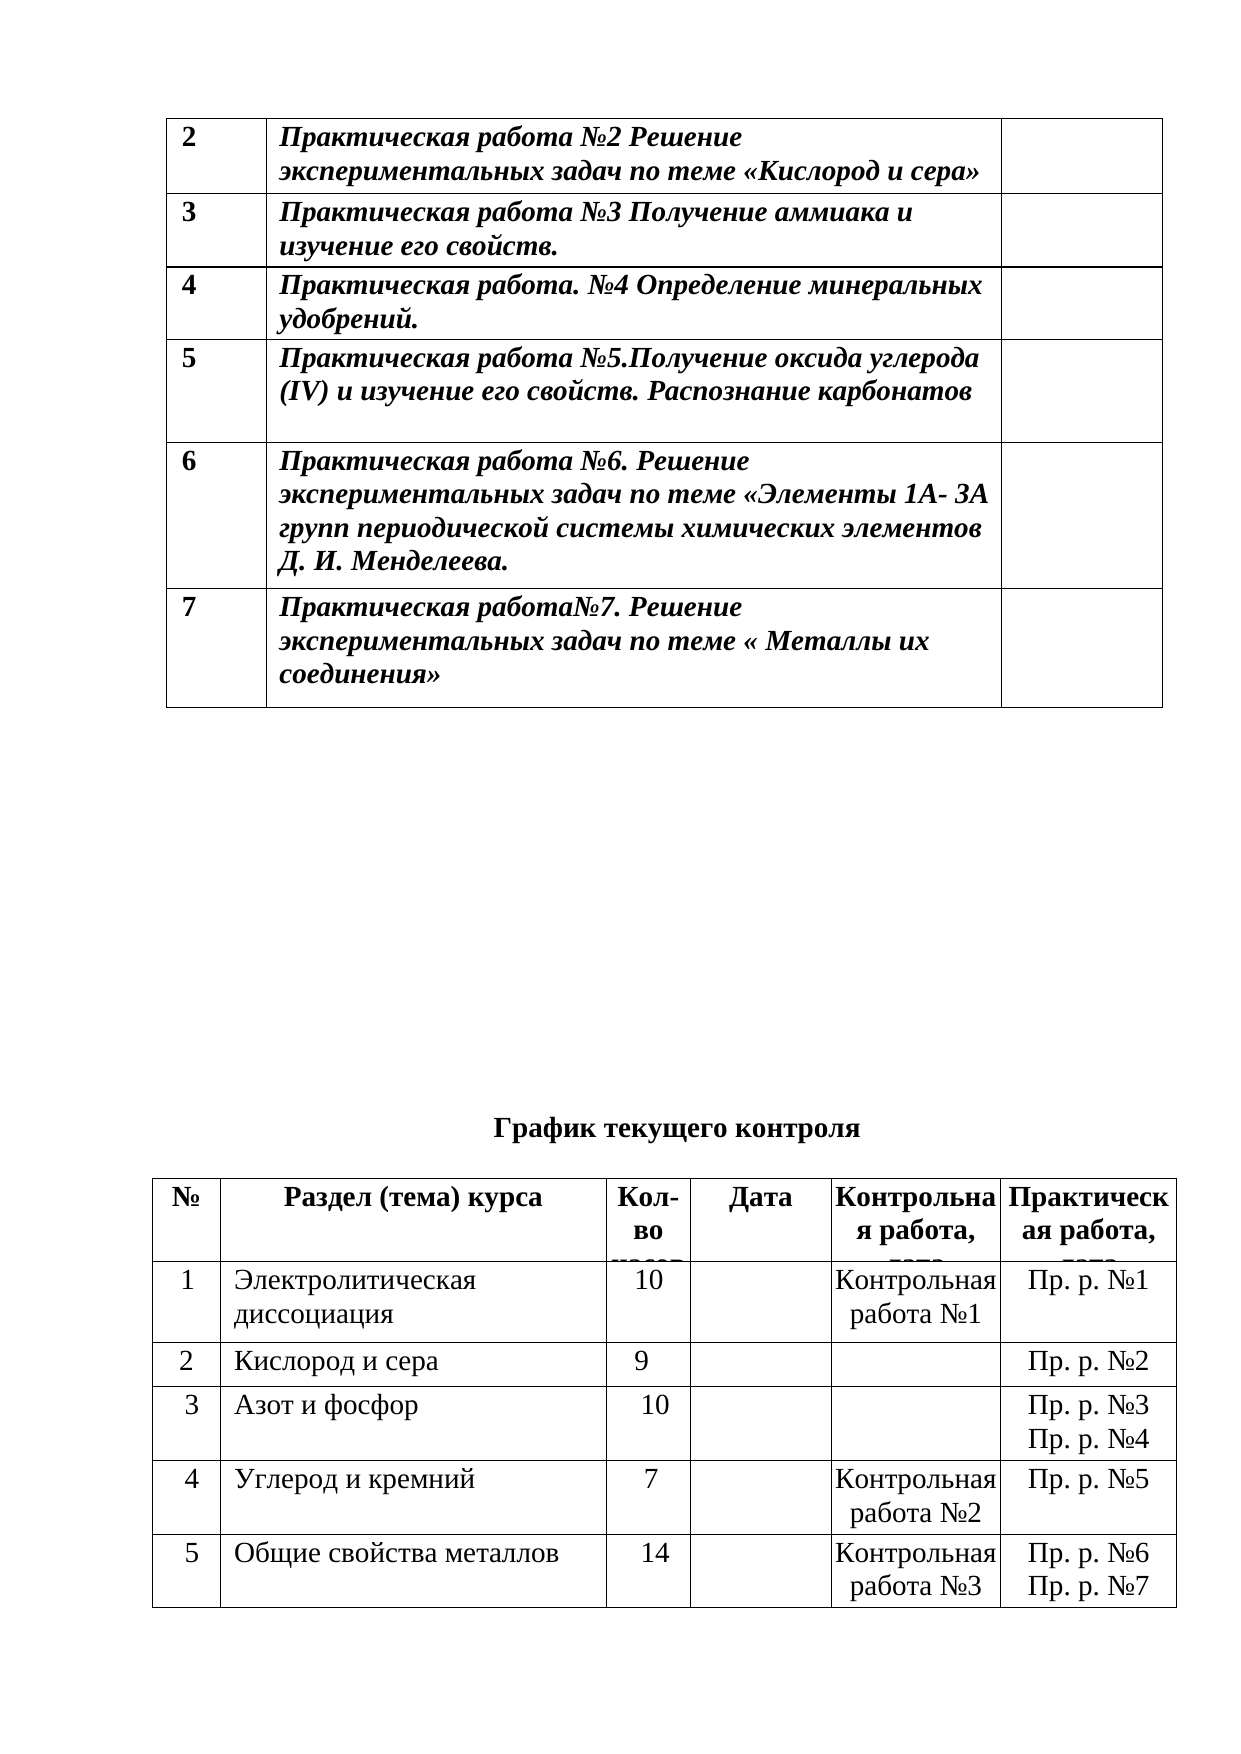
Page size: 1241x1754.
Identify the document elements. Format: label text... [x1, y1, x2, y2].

table_cell Практическая работа№7. Решение экспериментальных задач по теме « Металлы их соединения» [267, 589, 1001, 707]
table_cell Пр. р. №3 Пр. р. №4 [1001, 1387, 1176, 1460]
table_cell 3 [153, 1387, 220, 1460]
table_cell 6 [167, 443, 266, 588]
table_cell Практическая работа. №4 Определение минеральных удобрений. [267, 268, 1001, 339]
table_cell Пр. р. №2 [1001, 1343, 1176, 1386]
table_header Дата [691, 1179, 831, 1261]
table_cell 5 [167, 340, 266, 442]
table_cell 14 [607, 1535, 690, 1607]
table_cell [691, 1387, 831, 1460]
table_cell 3 [167, 194, 266, 266]
table_cell Контрольная работа №2 [832, 1461, 1000, 1534]
table_cell [1002, 119, 1162, 193]
table_cell Азот и фосфор [221, 1387, 606, 1460]
table_cell [1002, 443, 1162, 588]
table_cell [1002, 589, 1162, 707]
text График текущего контроля [202, 1111, 1152, 1144]
table_cell [1002, 194, 1162, 266]
table_cell [832, 1387, 1000, 1460]
table_cell [1002, 340, 1162, 442]
table_cell Практическая работа №2 Решение экспериментальных задач по теме «Кислород и сера» [267, 119, 1001, 193]
table_cell 4 [153, 1461, 220, 1534]
table_cell Контрольная работа №3 [832, 1535, 1000, 1607]
table_cell 5 [153, 1535, 220, 1607]
table_cell Пр. р. №6 Пр. р. №7 [1001, 1535, 1176, 1607]
table_cell Практическая работа №5.Получение оксида углерода (IV) и изучение его свойств. Распознание карбонатов [267, 340, 1001, 442]
table_cell Контрольная работа №1 [832, 1262, 1000, 1342]
table_cell Пр. р. №5 [1001, 1461, 1176, 1534]
table_cell Практическая работа №6. Решение экспериментальных задач по теме «Элементы 1А- 3А групп периодической системы химических элементов Д. И. Менделеева. [267, 443, 1001, 588]
table_cell Электролитическая диссоциация [221, 1262, 606, 1342]
table_cell Практическая работа №3 Получение аммиака и изучение его свойств. [267, 194, 1001, 266]
table_header Раздел (тема) курса [221, 1179, 606, 1261]
table_cell Общие свойства металлов [221, 1535, 606, 1607]
table_cell 7 [607, 1461, 690, 1534]
table_cell 4 [167, 268, 266, 339]
table_cell 10 [607, 1262, 690, 1342]
table_header Кол-во часов [607, 1179, 690, 1261]
table_cell [691, 1343, 831, 1386]
table_header Контрольная работа, дата проведения [832, 1179, 1000, 1261]
table_cell [832, 1343, 1000, 1386]
table_cell Пр. р. №1 [1001, 1262, 1176, 1342]
table_cell 9 [607, 1343, 690, 1386]
table_cell 1 [153, 1262, 220, 1342]
table_cell 7 [167, 589, 266, 707]
table_header Практическая работа, дата проведения [1001, 1179, 1176, 1261]
table_cell [691, 1535, 831, 1607]
table_cell [691, 1461, 831, 1534]
table_cell 2 [153, 1343, 220, 1386]
table_header № [153, 1179, 220, 1261]
table_cell Кислород и сера [221, 1343, 606, 1386]
table_cell 10 [607, 1387, 690, 1460]
table_cell 2 [167, 119, 266, 193]
table_cell Углерод и кремний [221, 1461, 606, 1534]
table_cell [691, 1262, 831, 1342]
table_cell [1002, 268, 1162, 339]
